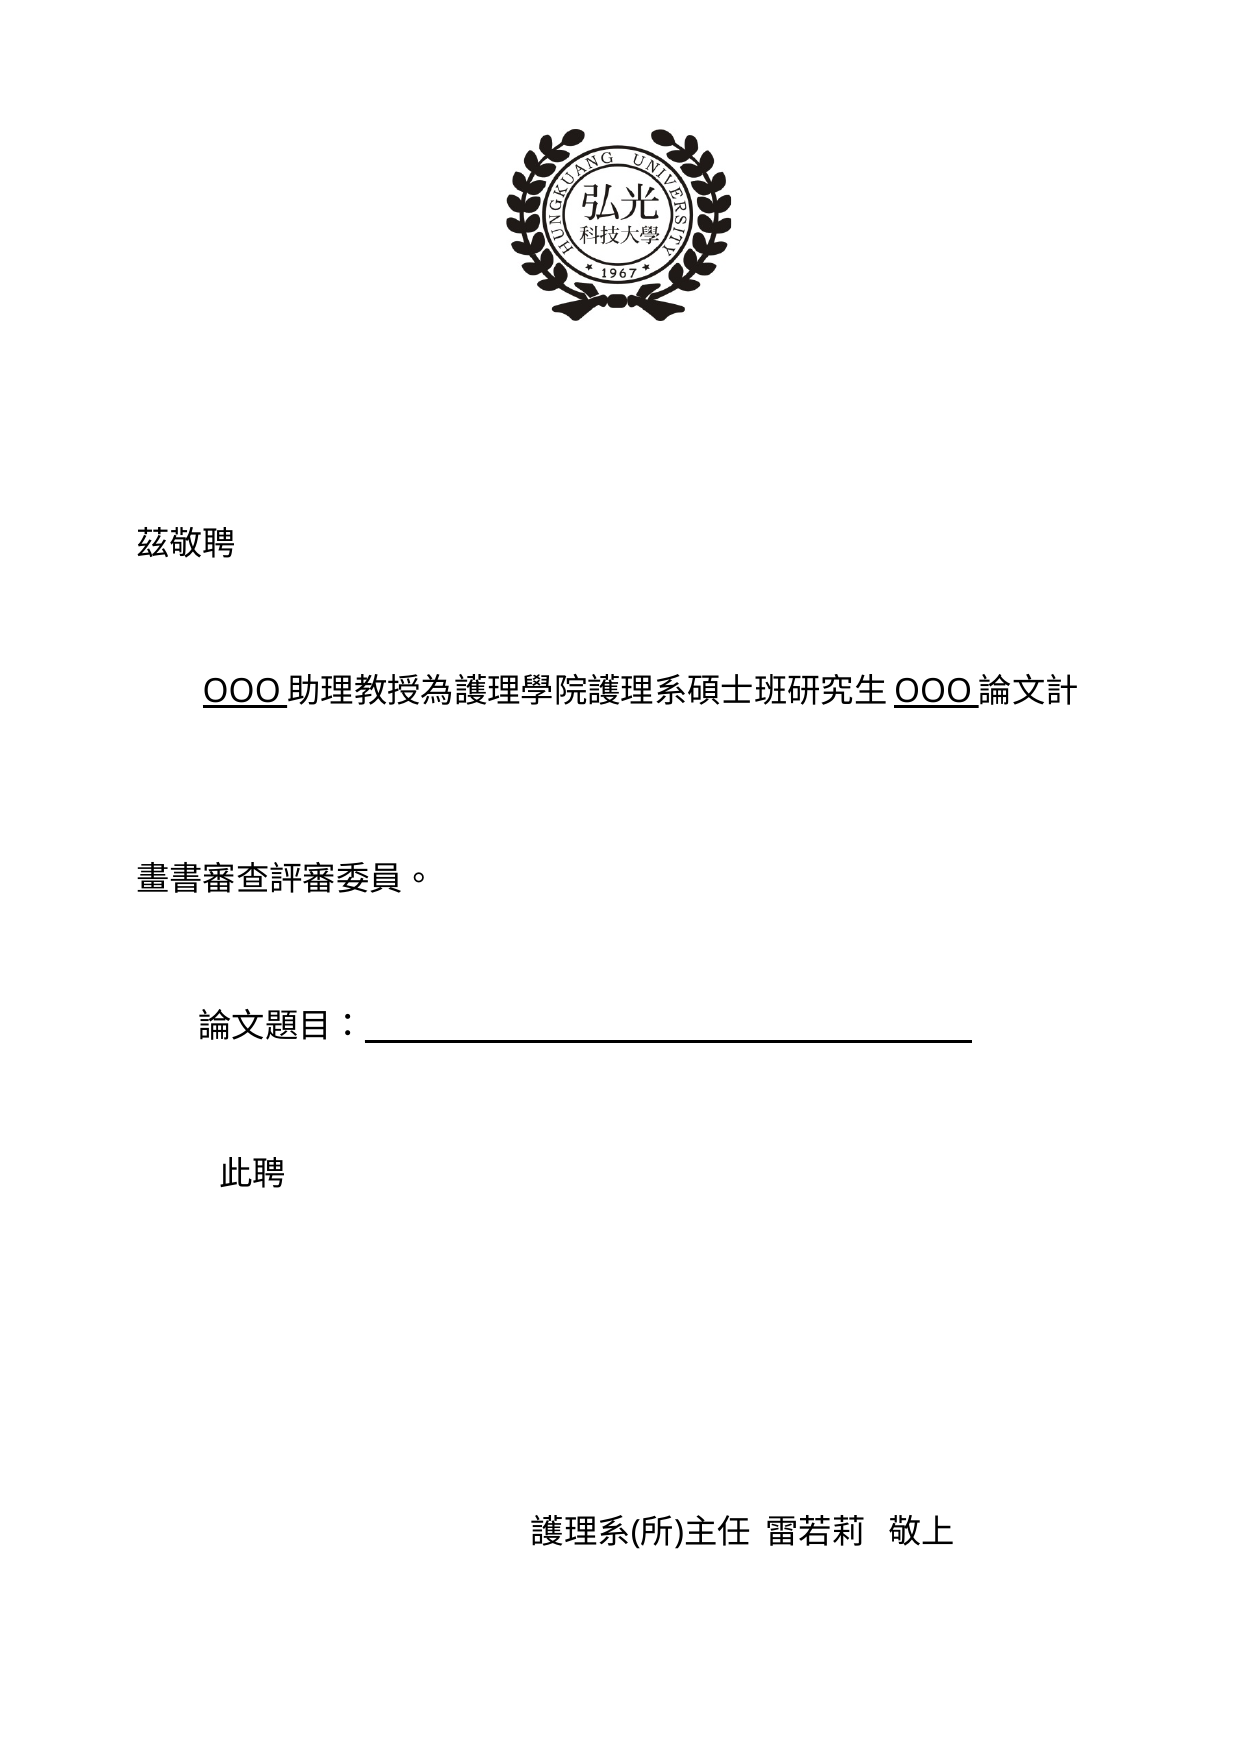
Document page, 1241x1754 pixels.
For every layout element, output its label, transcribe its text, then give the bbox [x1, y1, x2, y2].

text OOO助理教授為護理學院護理系碩士班研究生OOO論文計畫書審查評審委員。 [136, 651, 1092, 913]
text 護理系(所)主任 雷若莉 敬上 [136, 1492, 1102, 1567]
text 此聘 [153, 1133, 1119, 1208]
text 茲敬聘 [136, 503, 932, 578]
text 論文題目：_________________________________________ [198, 986, 1104, 1061]
picture [506, 129, 732, 321]
